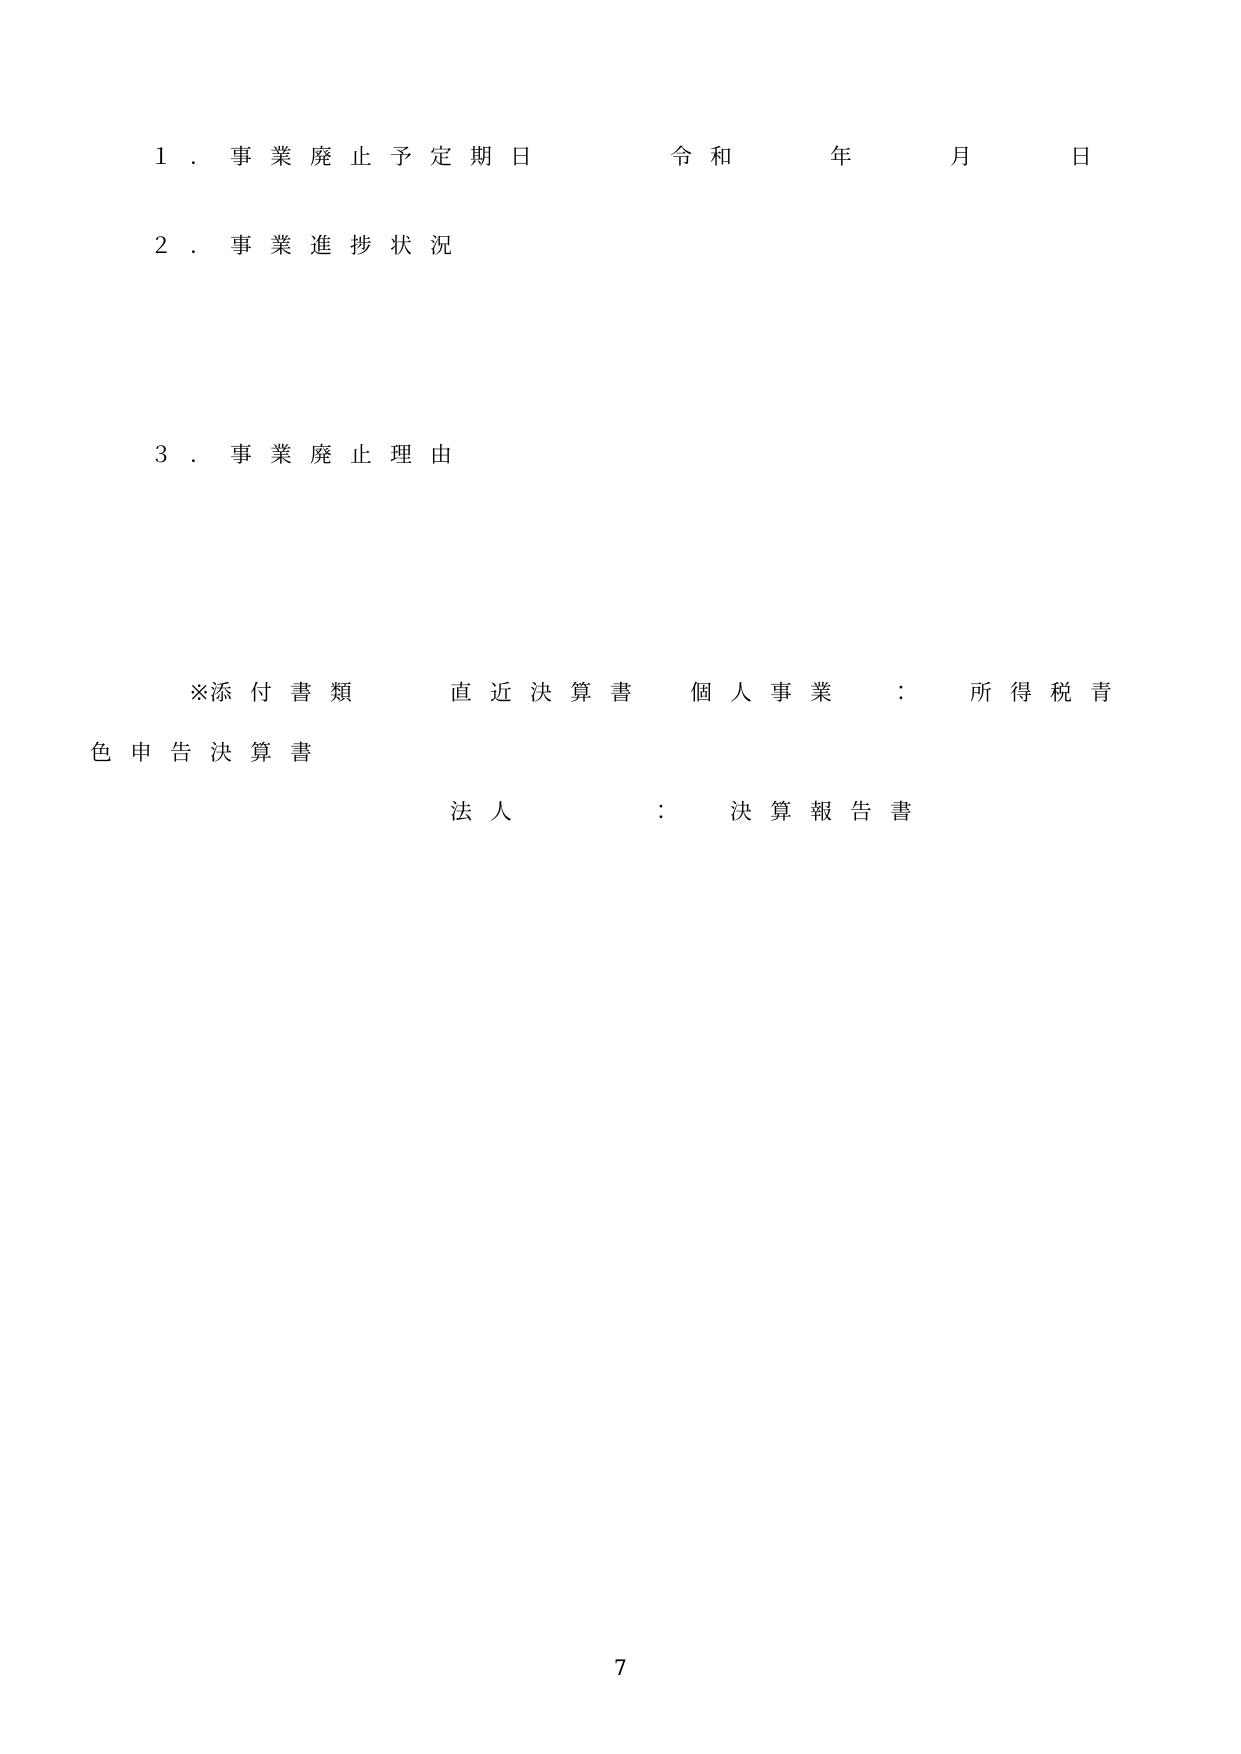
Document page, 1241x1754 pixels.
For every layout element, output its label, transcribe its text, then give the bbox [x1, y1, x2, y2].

text ※添付書類 直近決算書 個人事業 ： 所得税青色申告決算書 [90, 661, 1150, 780]
text 法人 ： 決算報告書 [90, 780, 1150, 840]
text ２．事業進捗状況 [90, 214, 1150, 274]
text １．事業廃止予定期日 令和 年 月 日 [90, 125, 1150, 184]
text ３．事業廃止理由 [90, 423, 1150, 482]
